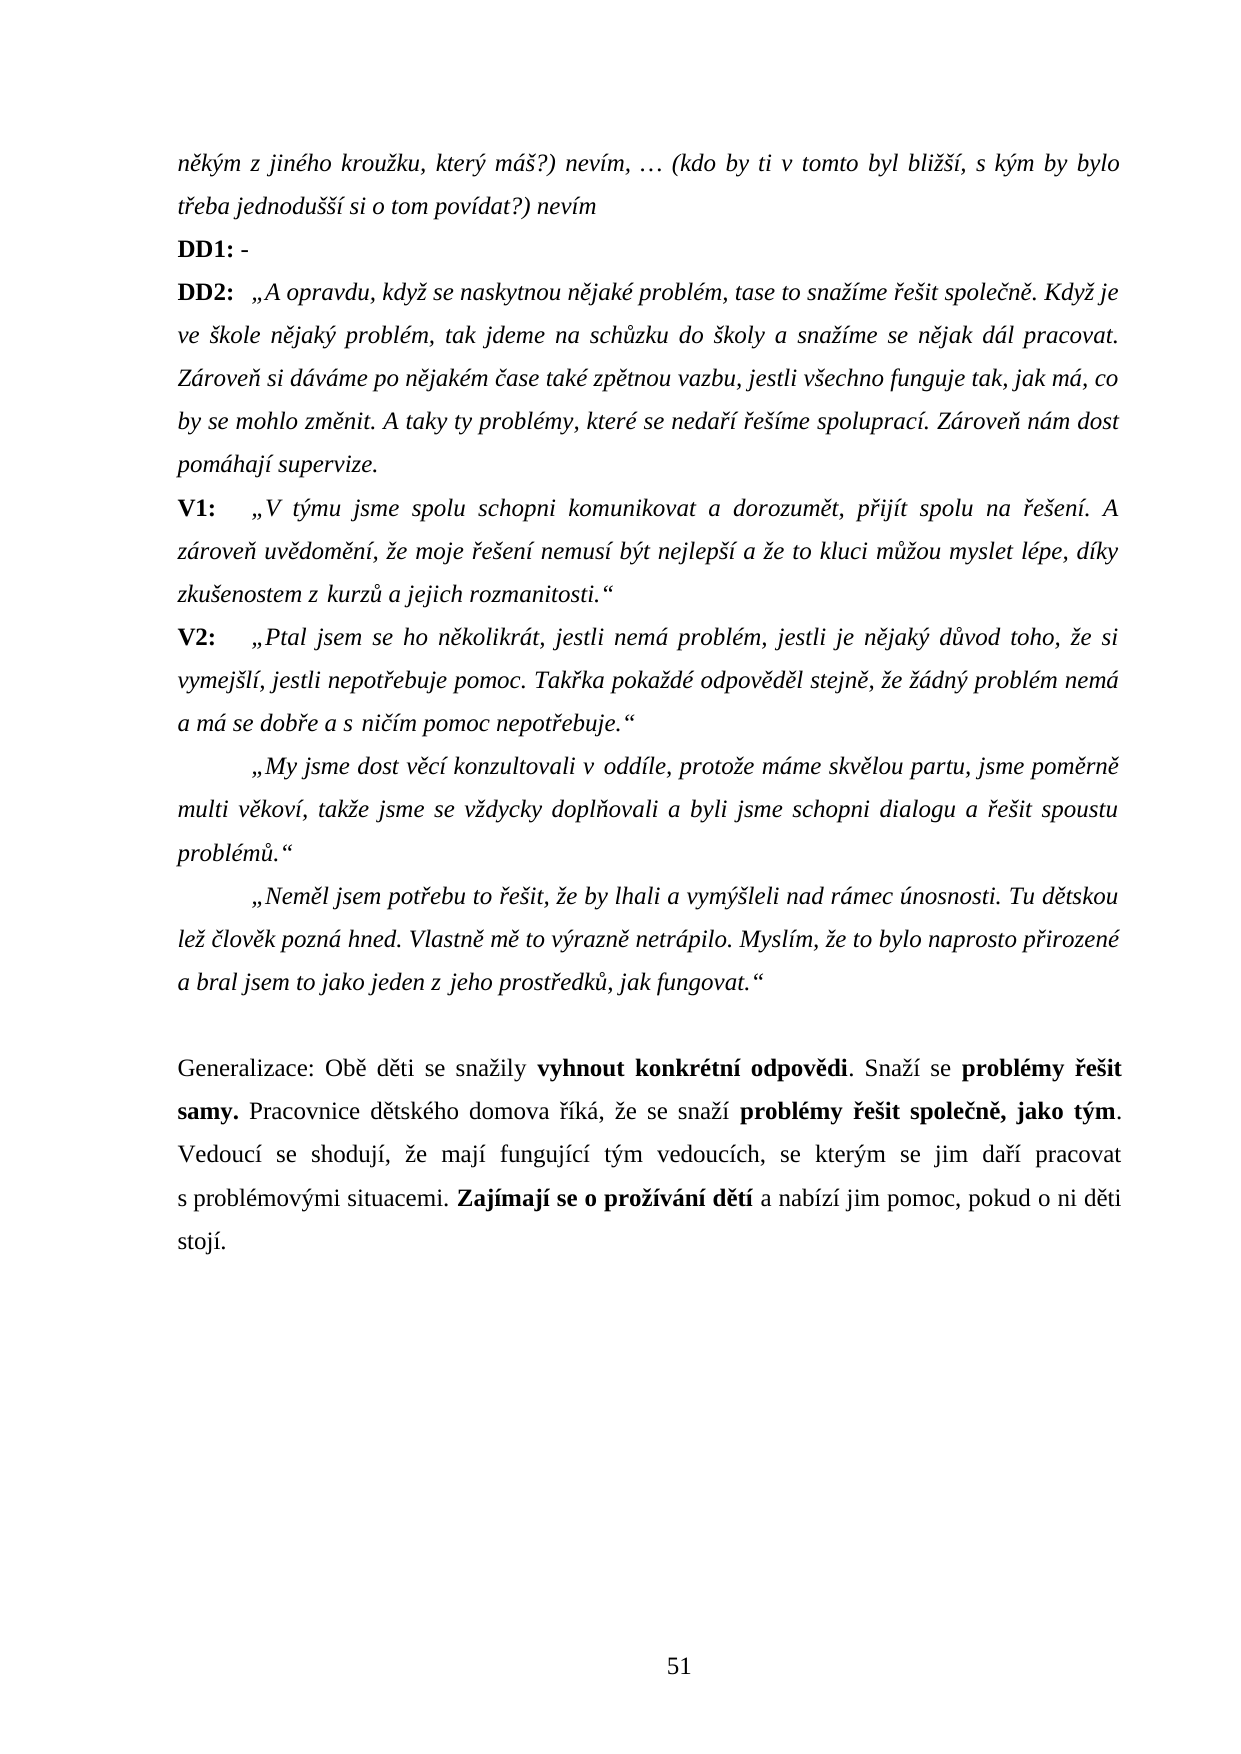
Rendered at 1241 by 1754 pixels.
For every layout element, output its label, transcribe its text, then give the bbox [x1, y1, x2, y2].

text „My jsme dost věcí konzultovali v oddíle, protože máme skvělou partu, jsme poměrně multi věkoví, takže jsme se vždycky doplňovali a byli jsme schopni dialogu a řešit spoustu problémů.“ [177, 751, 1122, 866]
text „Neměl jsem potřebu to řešit, že by lhali a vymýšleli nad rámec únosnosti. Tu dětskou lež člověk pozná hned. Vlastně mě to výrazně netrápilo. Myslím, že to bylo naprosto přirozené a bral jsem to jako jeden z jeho prostředků, jak fungovat.“ [177, 881, 1122, 996]
text V2: „Ptal jsem se ho několikrát, jestli nemá problém, jestli je nějaký důvod toho, že si vymejšlí, jestli nepotřebuje pomoc. Takřka pokaždé odpověděl stejně, že žádný problém nemá a má se dobře a s ničím pomoc nepotřebuje.“ [177, 622, 1122, 737]
text Generalizace: Obě děti se snažily vyhnout konkrétní odpovědi. Snaží se problémy řešit samy. Pracovnice dětského domova říká, že se snaží problémy řešit společně, jako tým. Vedoucí se shodují, že mají fungující tým vedoucích, se kterým se jim daří pracovat s problémovými situacemi. Zajímají se o prožívání dětí a nabízí jim pomoc, pokud o ni děti stojí. [177, 1053, 1122, 1254]
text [177, 148, 1122, 219]
text DD1: - [177, 234, 1122, 263]
text V1: „V týmu jsme spolu schopni komunikovat a dorozumět, přijít spolu na řešení. A zároveň uvědomění, že moje řešení nemusí být nejlepší a že to kluci můžou myslet lépe, díky zkušenostem z kurzů a jejich rozmanitosti.“ [177, 493, 1122, 608]
text DD2: „A opravdu, když se naskytnou nějaké problém, tase to snažíme řešit společně. Když je ve škole nějaký problém, tak jdeme na schůzku do školy a snažíme se nějak dál pracovat. Zároveň si dáváme po nějakém čase také zpětnou vazbu, jestli všechno funguje tak, jak má, co by se mohlo změnit. A taky ty problémy, které se nedaří řešíme spoluprací. Zároveň nám dost pomáhají supervize. [177, 277, 1122, 478]
